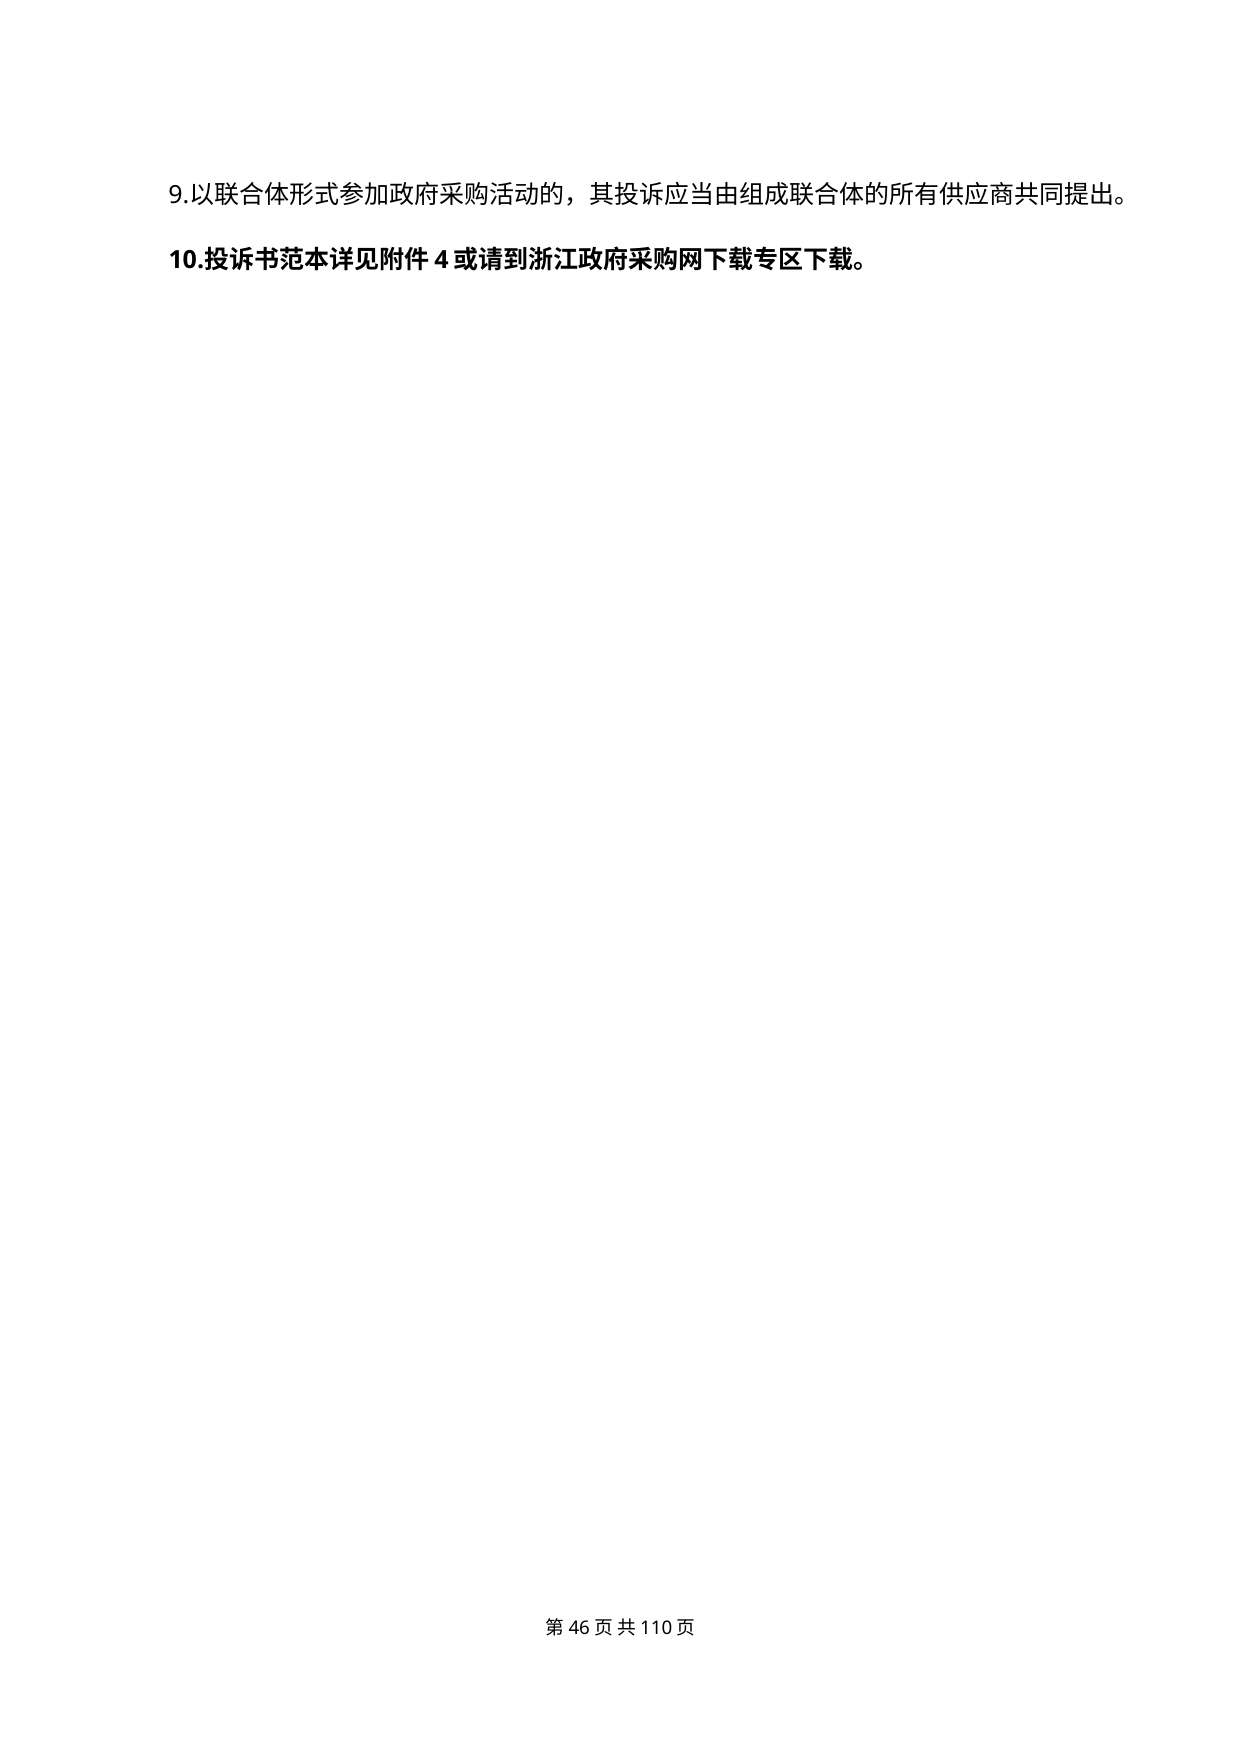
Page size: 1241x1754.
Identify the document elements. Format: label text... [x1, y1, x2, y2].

text 10.投诉书范本详见附件4或请到浙江政府采购网下载专区下载。 [118, 225, 1122, 290]
text 9.以联合体形式参加政府采购活动的，其投诉应当由组成联合体的所有供应商共同提出。 [118, 160, 1122, 225]
